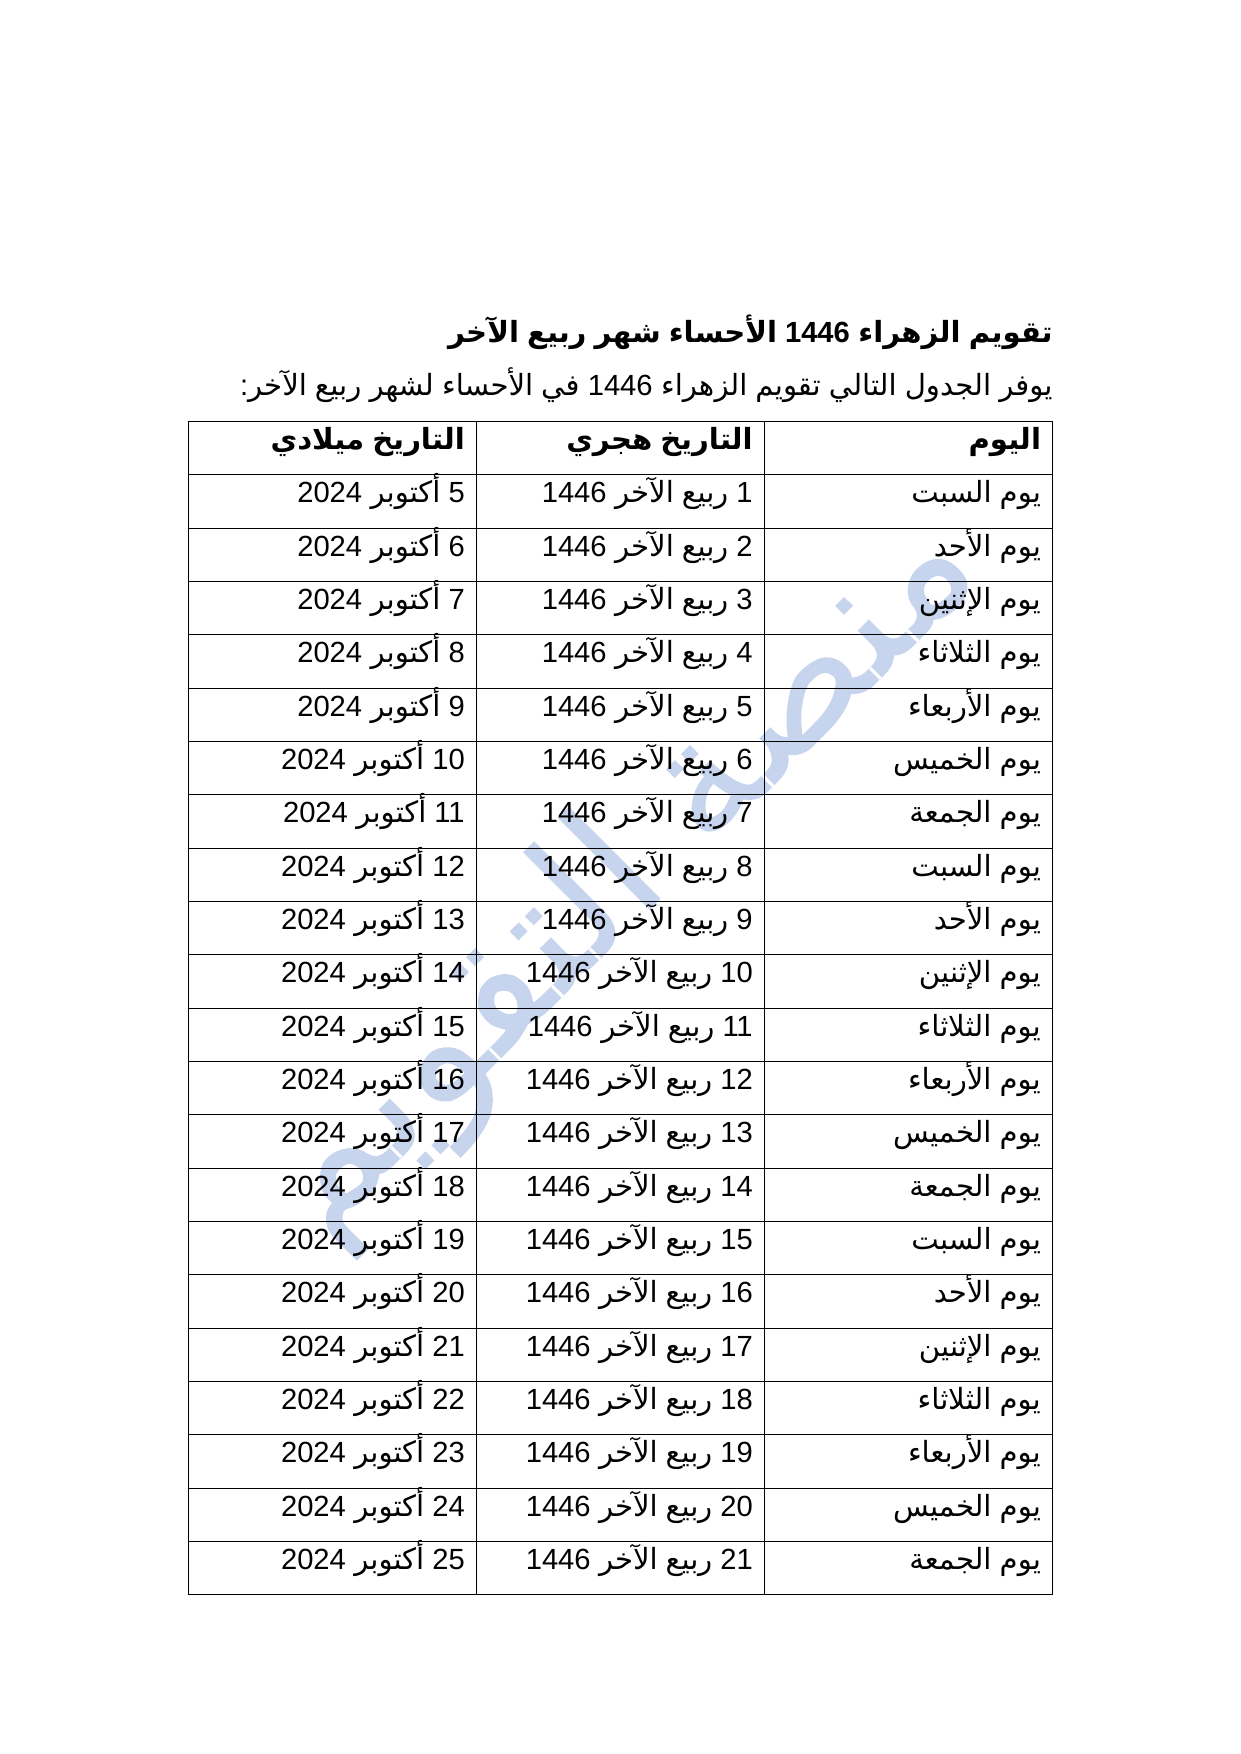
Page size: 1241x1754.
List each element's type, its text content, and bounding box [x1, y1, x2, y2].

table_cell يوم السبت [765, 1222, 1052, 1274]
table_cell 3 ربيع الآخر 1446 [477, 582, 764, 634]
table_cell 18 ربيع الآخر 1446 [477, 1382, 764, 1434]
table_cell يوم الإثنين [765, 1329, 1052, 1381]
table_cell 13 أكتوبر 2024 [189, 902, 476, 954]
table_cell 17 ربيع الآخر 1446 [477, 1329, 764, 1381]
table_cell يوم الثلاثاء [765, 1382, 1052, 1434]
table_cell يوم الأحد [765, 529, 1052, 581]
table_cell يوم الأحد [765, 902, 1052, 954]
table_cell يوم السبت [765, 475, 1052, 528]
table_cell 23 أكتوبر 2024 [189, 1435, 476, 1488]
text تقويم الزهراء 1446 الأحساء شهر ربيع الآخر [187, 315, 1053, 349]
table_cell 24 أكتوبر 2024 [189, 1489, 476, 1541]
table_cell 16 أكتوبر 2024 [189, 1062, 476, 1114]
table_cell 4 ربيع الآخر 1446 [477, 635, 764, 688]
table_cell يوم السبت [765, 849, 1052, 901]
table_cell يوم الثلاثاء [765, 635, 1052, 688]
table_cell 11 أكتوبر 2024 [189, 795, 476, 848]
table_cell 20 أكتوبر 2024 [189, 1275, 476, 1328]
table_cell 11 ربيع الآخر 1446 [477, 1009, 764, 1061]
table_cell 7 ربيع الآخر 1446 [477, 795, 764, 848]
table_cell يوم الإثنين [765, 582, 1052, 634]
table_cell 20 ربيع الآخر 1446 [477, 1489, 764, 1541]
table_cell 6 ربيع الآخر 1446 [477, 742, 764, 794]
table_cell 10 أكتوبر 2024 [189, 742, 476, 794]
table_cell 16 ربيع الآخر 1446 [477, 1275, 764, 1328]
table_cell 1 ربيع الآخر 1446 [477, 475, 764, 528]
table_cell 9 ربيع الآخر 1446 [477, 902, 764, 954]
table_cell 10 ربيع الآخر 1446 [477, 955, 764, 1008]
table_cell 8 ربيع الآخر 1446 [477, 849, 764, 901]
table_cell 14 أكتوبر 2024 [189, 955, 476, 1008]
table_header التاريخ هجري [477, 422, 764, 474]
table_cell 17 أكتوبر 2024 [189, 1115, 476, 1168]
table_header التاريخ ميلادي [189, 422, 476, 474]
table_cell 19 أكتوبر 2024 [189, 1222, 476, 1274]
table_cell يوم الأربعاء [765, 689, 1052, 741]
table_cell 15 أكتوبر 2024 [189, 1009, 476, 1061]
table_cell 14 ربيع الآخر 1446 [477, 1169, 764, 1221]
table_cell يوم الجمعة [765, 795, 1052, 848]
table_cell 5 ربيع الآخر 1446 [477, 689, 764, 741]
table_cell 21 ربيع الآخر 1446 [477, 1542, 764, 1594]
table_cell يوم الخميس [765, 1115, 1052, 1168]
table_cell يوم الإثنين [765, 955, 1052, 1008]
table_cell 7 أكتوبر 2024 [189, 582, 476, 634]
table_cell 21 أكتوبر 2024 [189, 1329, 476, 1381]
table_cell 8 أكتوبر 2024 [189, 635, 476, 688]
table_cell يوم الخميس [765, 1489, 1052, 1541]
table_cell 13 ربيع الآخر 1446 [477, 1115, 764, 1168]
table_cell يوم الجمعة [765, 1542, 1052, 1594]
table_cell 12 أكتوبر 2024 [189, 849, 476, 901]
table_cell يوم الأحد [765, 1275, 1052, 1328]
table_cell 12 ربيع الآخر 1446 [477, 1062, 764, 1114]
table_cell 6 أكتوبر 2024 [189, 529, 476, 581]
table_cell 22 أكتوبر 2024 [189, 1382, 476, 1434]
table_cell 9 أكتوبر 2024 [189, 689, 476, 741]
table_cell 18 أكتوبر 2024 [189, 1169, 476, 1221]
table_cell يوم الأربعاء [765, 1435, 1052, 1488]
text يوفر الجدول التالي تقويم الزهراء 1446 في الأحساء لشهر ربيع الآخر: [187, 368, 1053, 402]
table_cell 25 أكتوبر 2024 [189, 1542, 476, 1594]
table_cell 5 أكتوبر 2024 [189, 475, 476, 528]
table_cell يوم الثلاثاء [765, 1009, 1052, 1061]
table_header اليوم [765, 422, 1052, 474]
table_cell 15 ربيع الآخر 1446 [477, 1222, 764, 1274]
table_cell 19 ربيع الآخر 1446 [477, 1435, 764, 1488]
table_cell يوم الأربعاء [765, 1062, 1052, 1114]
table_cell يوم الخميس [765, 742, 1052, 794]
table_cell يوم الجمعة [765, 1169, 1052, 1221]
table_cell 2 ربيع الآخر 1446 [477, 529, 764, 581]
